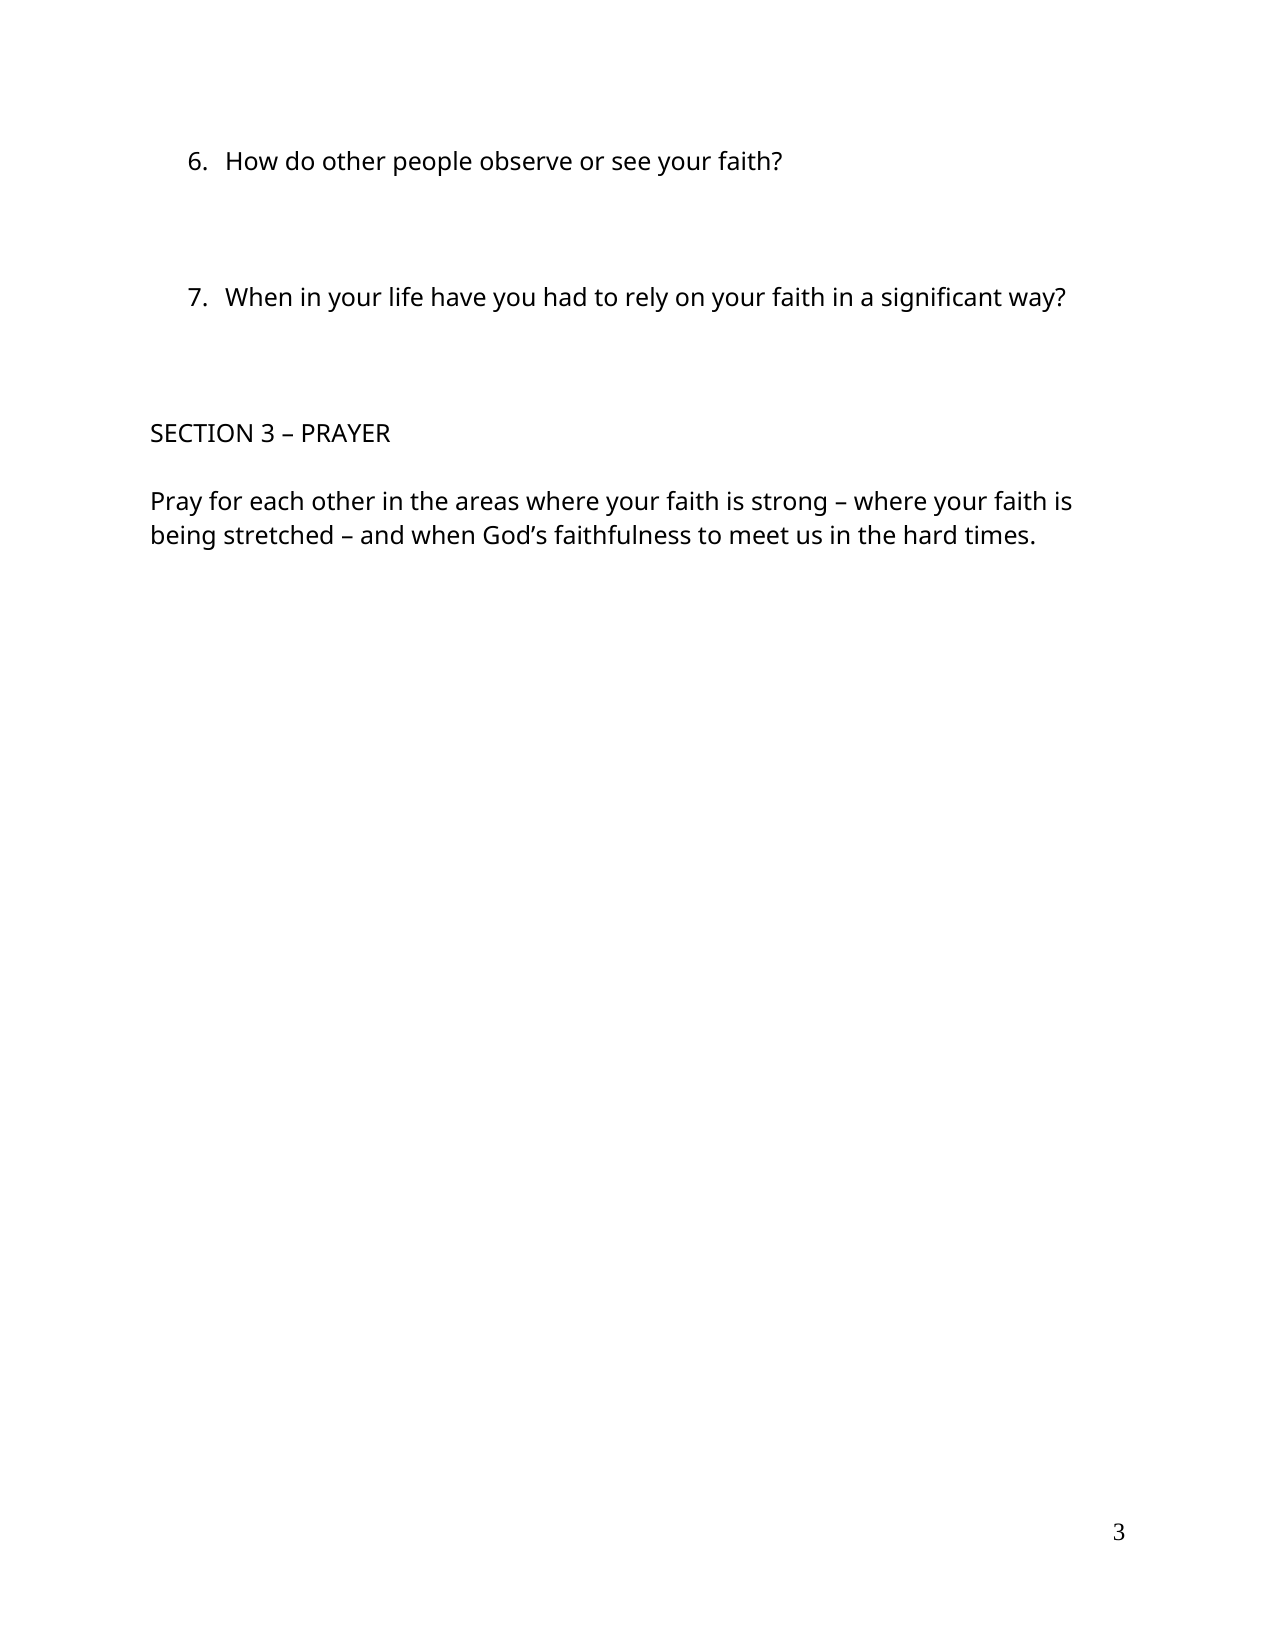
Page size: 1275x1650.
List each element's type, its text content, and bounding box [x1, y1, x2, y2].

list When in your life have you had to rely on your faith in a significant way? [187, 279, 1125, 313]
list How do other people observe or see your faith? [187, 143, 1125, 177]
text SECTION 3 – PRAYER [150, 416, 1125, 450]
text Pray for each other in the areas where your faith is strong – where your faith is being stretched – and when God’s faithfulness to meet us in the hard times. [150, 484, 1125, 552]
